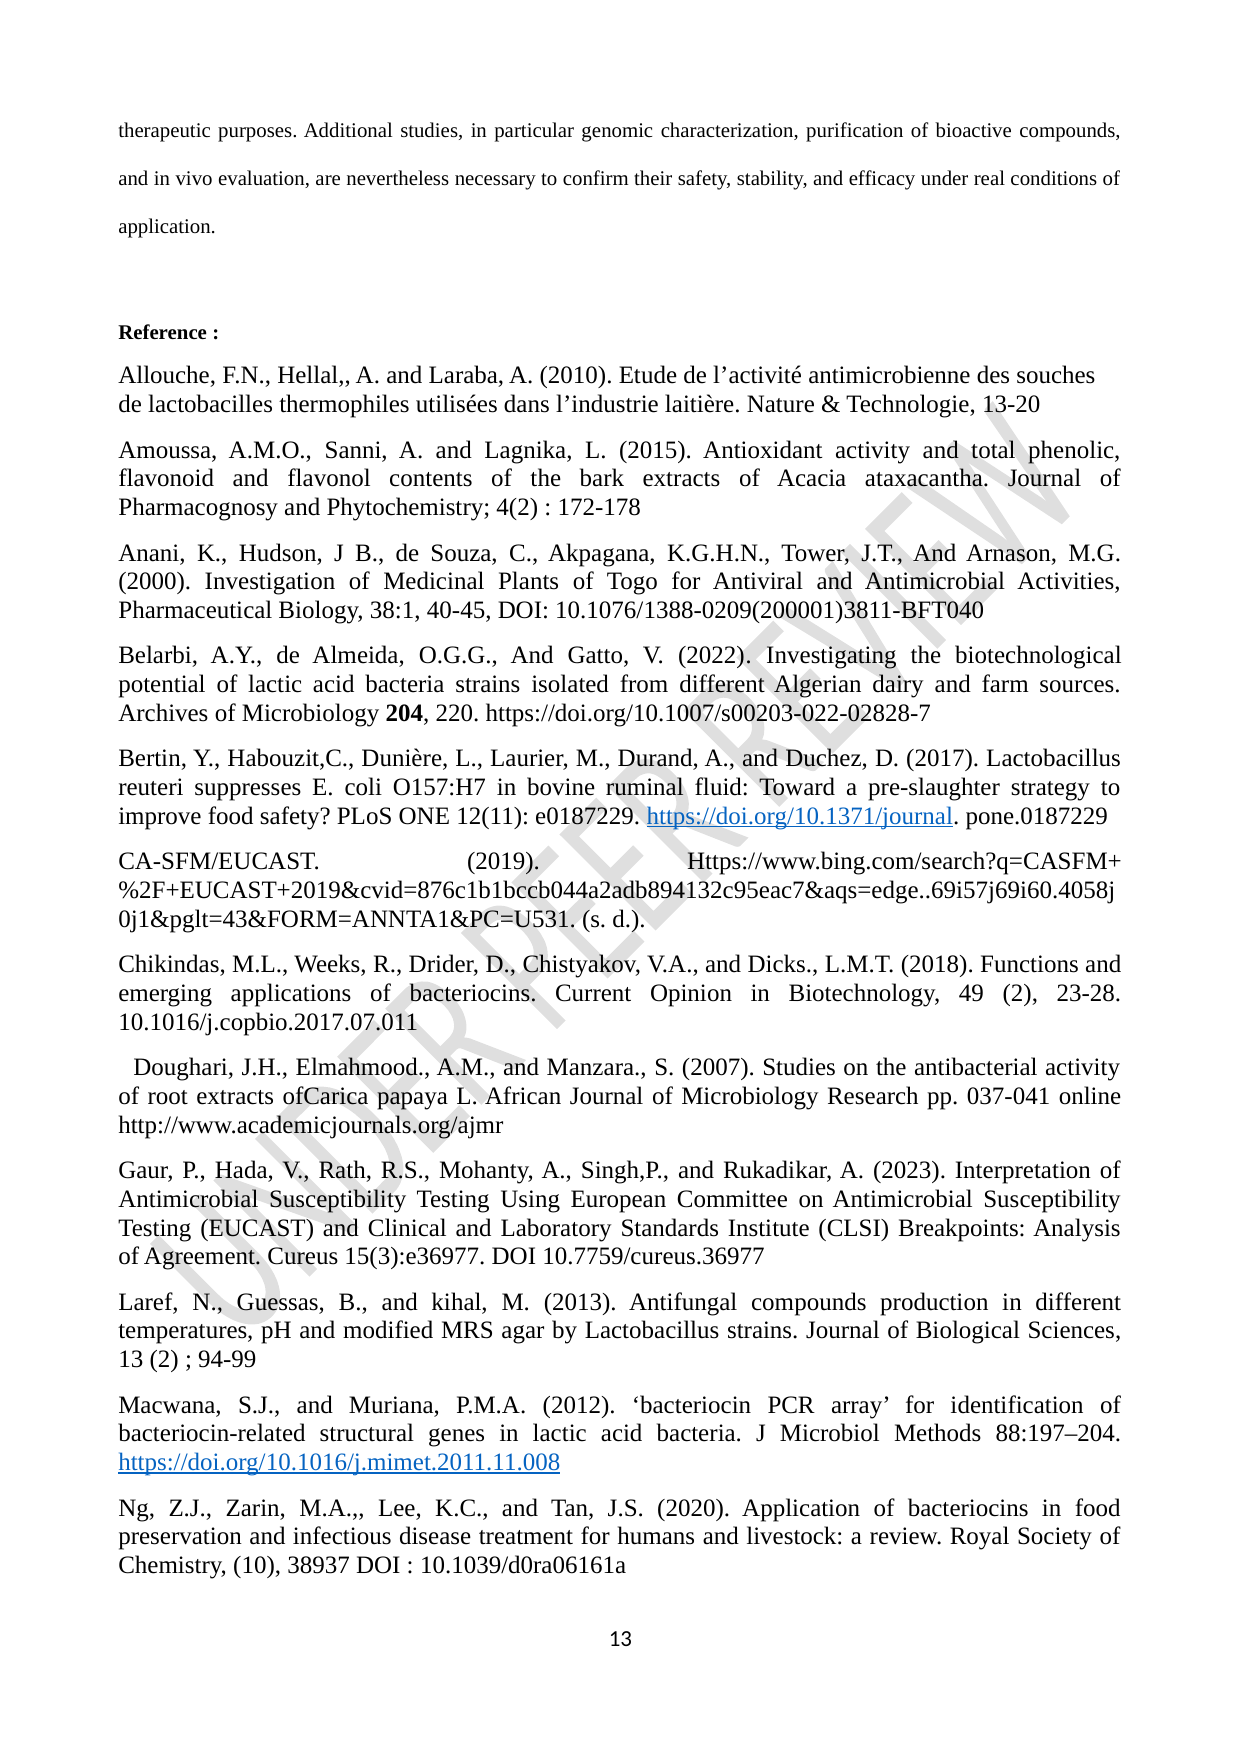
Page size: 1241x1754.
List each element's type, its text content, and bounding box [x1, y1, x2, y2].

text Bertin, Y., Habouzit,C., Dunière, L., Laurier, M., Durand, A., and Duchez, D. (2017). Lactobacillus reuteri suppresses E. coli O157:H7 in bovine ruminal fluid: Toward a pre-slaughter strategy to improve food safety? PLoS ONE 12(11): e0187229. https://doi.org/10.1371/journal. pone.0187229 [118, 743, 1122, 830]
text Macwana, S.J., and Muriana, P.M.A. (2012). ‘bacteriocin PCR array’ for identification of bacteriocin-related structural genes in lactic acid bacteria. J Microbiol Methods 88:197–204. https://doi.org/10.1016/j.mimet.2011.11.008 [118, 1390, 1122, 1476]
text Laref, N., Guessas, B., and kihal, M. (2013). Antifungal compounds production in different temperatures, pH and modified MRS agar by Lactobacillus strains. Journal of Biological Sciences, 13 (2) ; 94-99 [118, 1287, 1122, 1373]
text Doughari, J.H., Elmahmood., A.M., and Manzara., S. (2007). Studies on the antibacterial activity of root extracts ofCarica papaya L. African Journal of Microbiology Research pp. 037-041 online http://www.academicjournals.org/ajmr [118, 1052, 1122, 1138]
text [118, 118, 1122, 238]
text Amoussa, A.M.O., Sanni, A. and Lagnika, L. (2015). Antioxidant activity and total phenolic, flavonoid and flavonol contents of the bark extracts of Acacia ataxacantha. Journal of Pharmacognosy and Phytochemistry; 4(2) : 172-178 [118, 435, 1122, 521]
text Belarbi, A.Y., de Almeida, O.G.G., And Gatto, V. (2022). Investigating the biotechnological potential of lactic acid bacteria strains isolated from different Algerian dairy and farm sources. Archives of Microbiology 204, 220. https://doi.org/10.1007/s00203-022-02828-7 [118, 641, 1122, 727]
text Reference : [118, 320, 1122, 344]
text Ng, Z.J., Zarin, M.A.,, Lee, K.C., and Tan, J.S. (2020). Application of bacteriocins in food preservation and infectious disease treatment for humans and livestock: a review. Royal Society of Chemistry, (10), 38937 DOI : 10.1039/d0ra06161a [118, 1493, 1122, 1579]
text Chikindas, M.L., Weeks, R., Drider, D., Chistyakov, V.A., and Dicks., L.M.T. (2018). Functions and emerging applications of bacteriocins. Current Opinion in Biotechnology, 49 (2), 23-28. 10.1016/j.copbio.2017.07.011 [118, 949, 1122, 1036]
text CA-SFM/EUCAST. (2019). Https://www.bing.com/search?q=CASFM+%2F+EUCAST+2019&cvid=876c1b1bccb044a2adb894132c95eac7&aqs=edge..69i57j69i60.4058j0j1&pglt=43&FORM=ANNTA1&PC=U531. (s. d.). [118, 846, 1122, 933]
text Anani, K., Hudson, J B., de Souza, C., Akpagana, K.G.H.N., Tower, J.T., And Arnason, M.G. (2000). Investigation of Medicinal Plants of Togo for Antiviral and Antimicrobial Activities, Pharmaceutical Biology, 38:1, 40-45, DOI: 10.1076/1388-0209(200001)3811-BFT040 [118, 538, 1122, 624]
text Allouche, F.N., Hellal,, A. and Laraba, A. (2010). Etude de l’activité antimicrobienne des souches de lactobacilles thermophiles utilisées dans l’industrie laitière. Nature & Technologie, 13-20 [118, 361, 1122, 418]
text Gaur, P., Hada, V., Rath, R.S., Mohanty, A., Singh,P., and Rukadikar, A. (2023). Interpretation of Antimicrobial Susceptibility Testing Using European Committee on Antimicrobial Susceptibility Testing (EUCAST) and Clinical and Laboratory Standards Institute (CLSI) Breakpoints: Analysis of Agreement. Cureus 15(3):e36977. DOI 10.7759/cureus.36977 [118, 1155, 1122, 1270]
